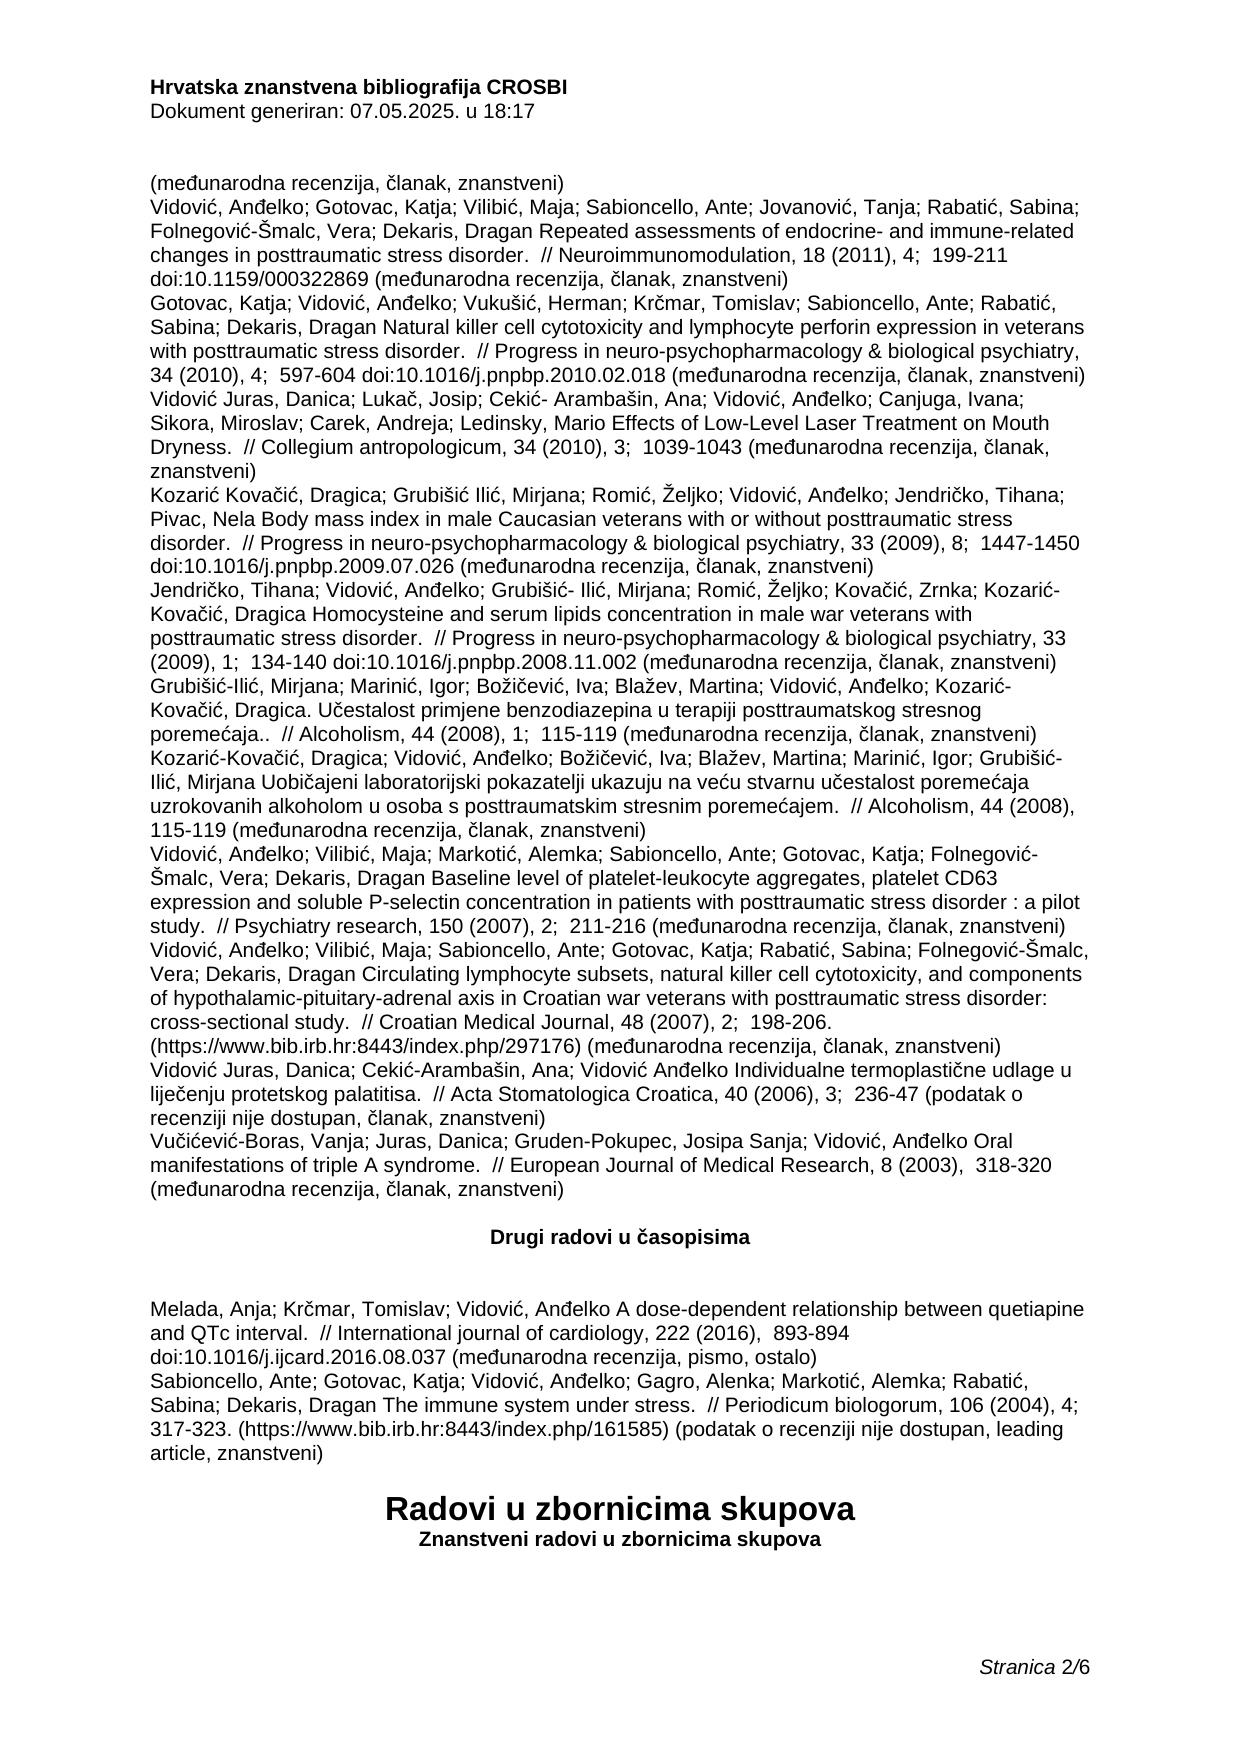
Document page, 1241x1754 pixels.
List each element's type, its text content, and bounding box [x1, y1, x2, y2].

text Sabioncello, Ante; Gotovac, Katja; Vidović, Anđelko; Gagro, Alenka; Markotić, Alemka; Rabatić, Sabina; Dekaris, Dragan [150, 1369, 1090, 1465]
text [150, 171, 1090, 195]
text Kozarić-Kovačić, Dragica; Vidović, Anđelko; Božičević, Iva; Blažev, Martina; Marinić, Igor; Grubišić-Ilić, Mirjana [150, 746, 1090, 842]
subtitle Drugi radovi u časopisima [150, 1225, 1090, 1249]
text Vidović Juras, Danica; Cekić-Arambašin, Ana; Vidović Anđelko [150, 1057, 1090, 1129]
subtitle Radovi u zbornicima skupova [150, 1489, 1090, 1527]
text Vučićević-Boras, Vanja; Juras, Danica; Gruden-Pokupec, Josipa Sanja; Vidović, Anđelko [150, 1129, 1090, 1201]
text Grubišić-Ilić, Mirjana; Marinić, Igor; Božičević, Iva; Blažev, Martina; Vidović, Anđelko; Kozarić-Kovačić, Dragica. [150, 674, 1090, 746]
text Vidović, Anđelko; Gotovac, Katja; Vilibić, Maja; Sabioncello, Ante; Jovanović, Tanja; Rabatić, Sabina; Folnegović-Šmalc, Vera; Dekaris, Dragan [150, 195, 1090, 291]
text Gotovac, Katja; Vidović, Anđelko; Vukušić, Herman; Krčmar, Tomislav; Sabioncello, Ante; Rabatić, Sabina; Dekaris, Dragan [150, 291, 1090, 387]
text Kozarić Kovačić, Dragica; Grubišić Ilić, Mirjana; Romić, Željko; Vidović, Anđelko; Jendričko, Tihana; Pivac, Nela [150, 482, 1090, 578]
text Vidović, Anđelko; Vilibić, Maja; Markotić, Alemka; Sabioncello, Ante; Gotovac, Katja; Folnegović-Šmalc, Vera; Dekaris, Dragan [150, 842, 1090, 938]
text Vidović, Anđelko; Vilibić, Maja; Sabioncello, Ante; Gotovac, Katja; Rabatić, Sabina; Folnegović-Šmalc, Vera; Dekaris, Dragan [150, 938, 1090, 1057]
text Melada, Anja; Krčmar, Tomislav; Vidović, Anđelko [150, 1297, 1090, 1369]
text Vidović Juras, Danica; Lukač, Josip; Cekić- Arambašin, Ana; Vidović, Anđelko; Canjuga, Ivana; Sikora, Miroslav; Carek, Andreja; Ledinsky, Mario [150, 387, 1090, 482]
subtitle Znanstveni radovi u zbornicima skupova [150, 1527, 1090, 1551]
text Jendričko, Tihana; Vidović, Anđelko; Grubišić- Ilić, Mirjana; Romić, Željko; Kovačić, Zrnka; Kozarić-Kovačić, Dragica [150, 578, 1090, 674]
